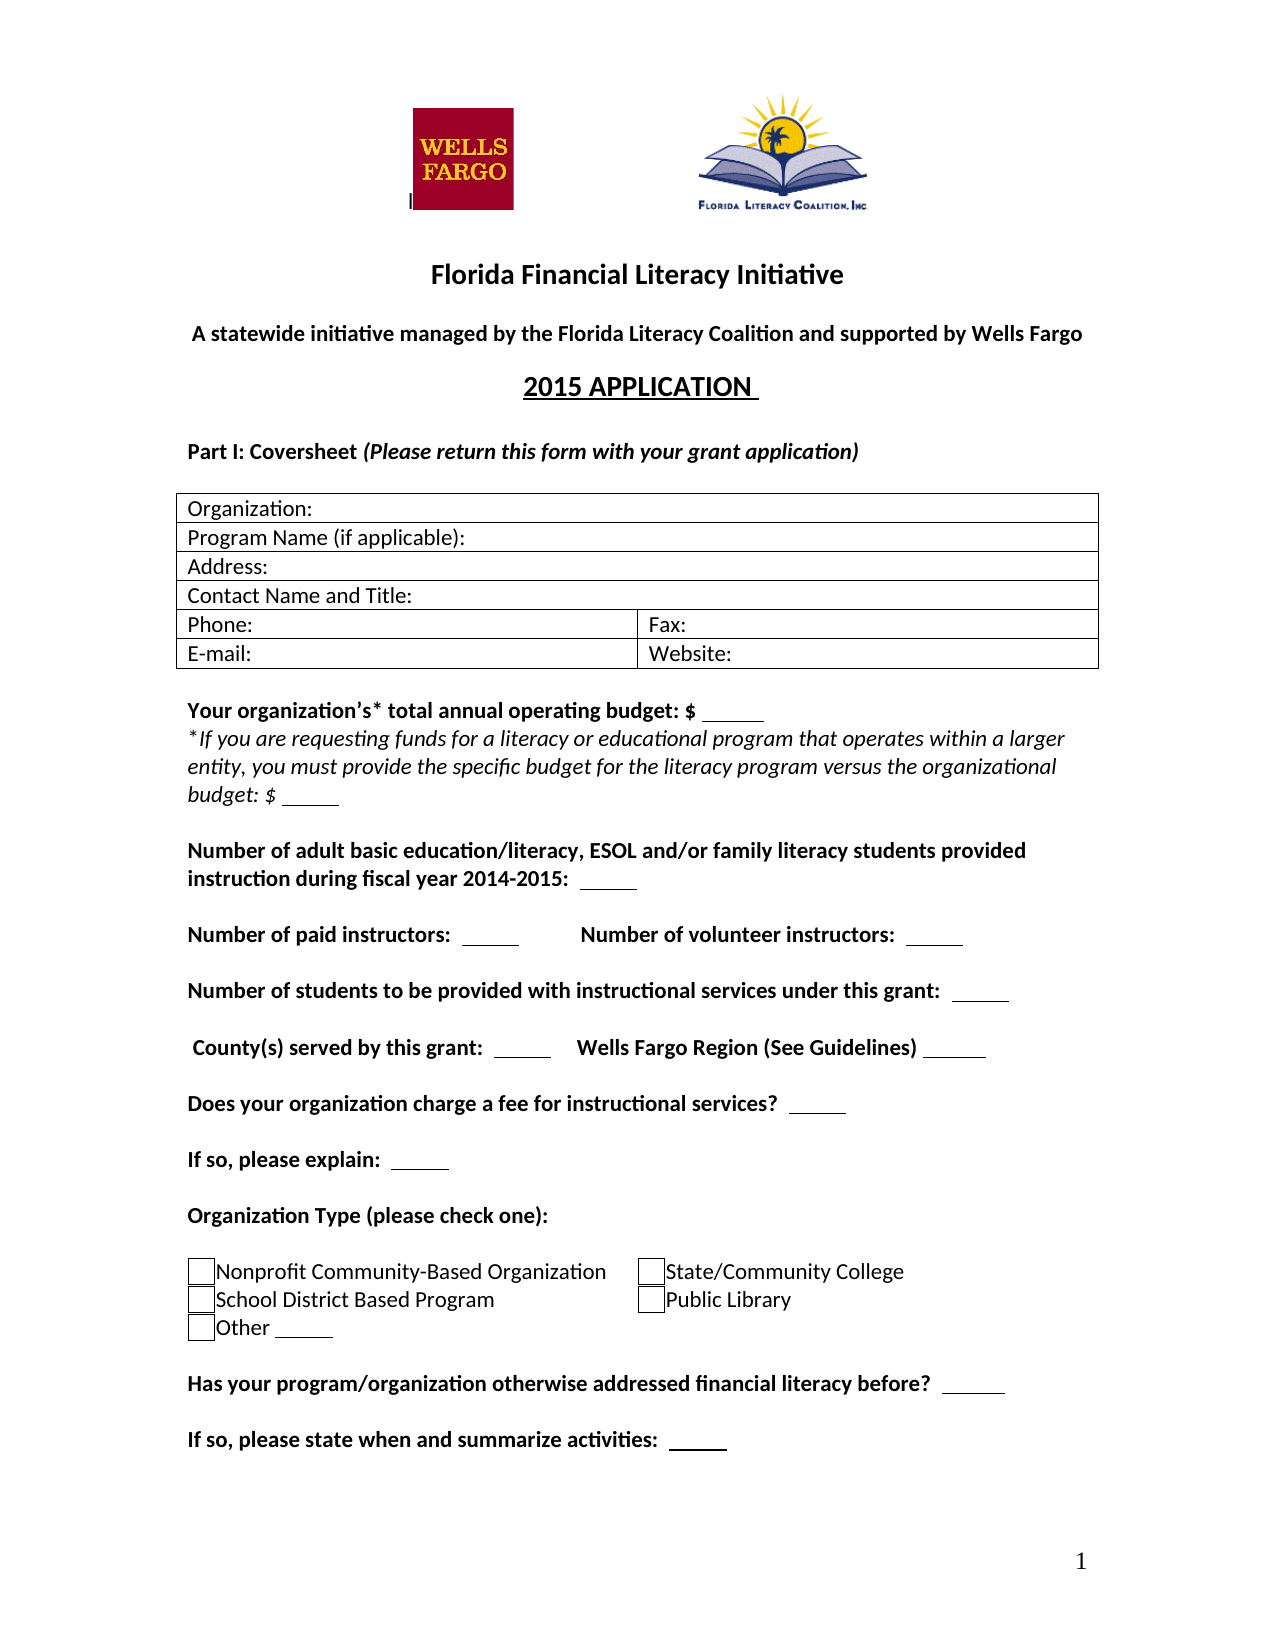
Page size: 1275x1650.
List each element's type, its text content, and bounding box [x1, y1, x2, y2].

text Does your organization charge a fee for instructional services? [187, 1089, 1087, 1117]
picture [413, 108, 514, 210]
text Has your program/organization otherwise addressed financial literacy before? [187, 1369, 1087, 1397]
text If so, please state when and summarize activities: [187, 1425, 1087, 1453]
table_cell Program Name (if applicable): [177, 523, 1098, 551]
table_cell Contact Name and Title: [177, 581, 1098, 609]
picture [698, 93, 868, 210]
text School District Based Program Public Library [187, 1285, 1087, 1313]
text Nonprofit Community-Based Organization State/Community College [187, 1257, 1087, 1285]
table_cell Address: [177, 552, 1098, 580]
text Other [187, 1313, 1087, 1341]
text If so, please explain: [187, 1145, 1087, 1173]
text Number of paid instructors: Number of volunteer instructors: [187, 921, 1087, 949]
table_header Organization: [177, 494, 1098, 522]
table_cell Phone: [177, 610, 637, 638]
table_cell E-mail: [177, 639, 637, 667]
text County(s) served by this grant: Wells Fargo Region (See Guidelines) [187, 1033, 1087, 1061]
text Organization Type (please check one): [187, 1201, 1087, 1229]
text Number of students to be provided with instructional services under this grant: [187, 977, 1087, 1005]
text A statewide initiative managed by the Florida Literacy Coalition and supported by Wells Fargo [187, 319, 1087, 347]
table_cell Website: [638, 639, 1098, 667]
table_cell Fax: [638, 610, 1098, 638]
text Number of adult basic education/literacy, ESOL and/or family literacy students provided instruction during fiscal year 2014-2015: [187, 837, 1087, 893]
text Florida Financial Literacy Initiative [187, 256, 1087, 291]
subtitle Part I: Coversheet (Please return this form with your grant application) [187, 437, 1087, 465]
text 2015 APPLICATION [187, 368, 1087, 403]
text Your organization’s* total annual operating budget: $ [187, 696, 1087, 724]
text *If you are requesting funds for a literacy or educational program that operates within a larger entity, you must provide the specific budget for the literacy program versus the organizational budget: $ [187, 724, 1087, 808]
